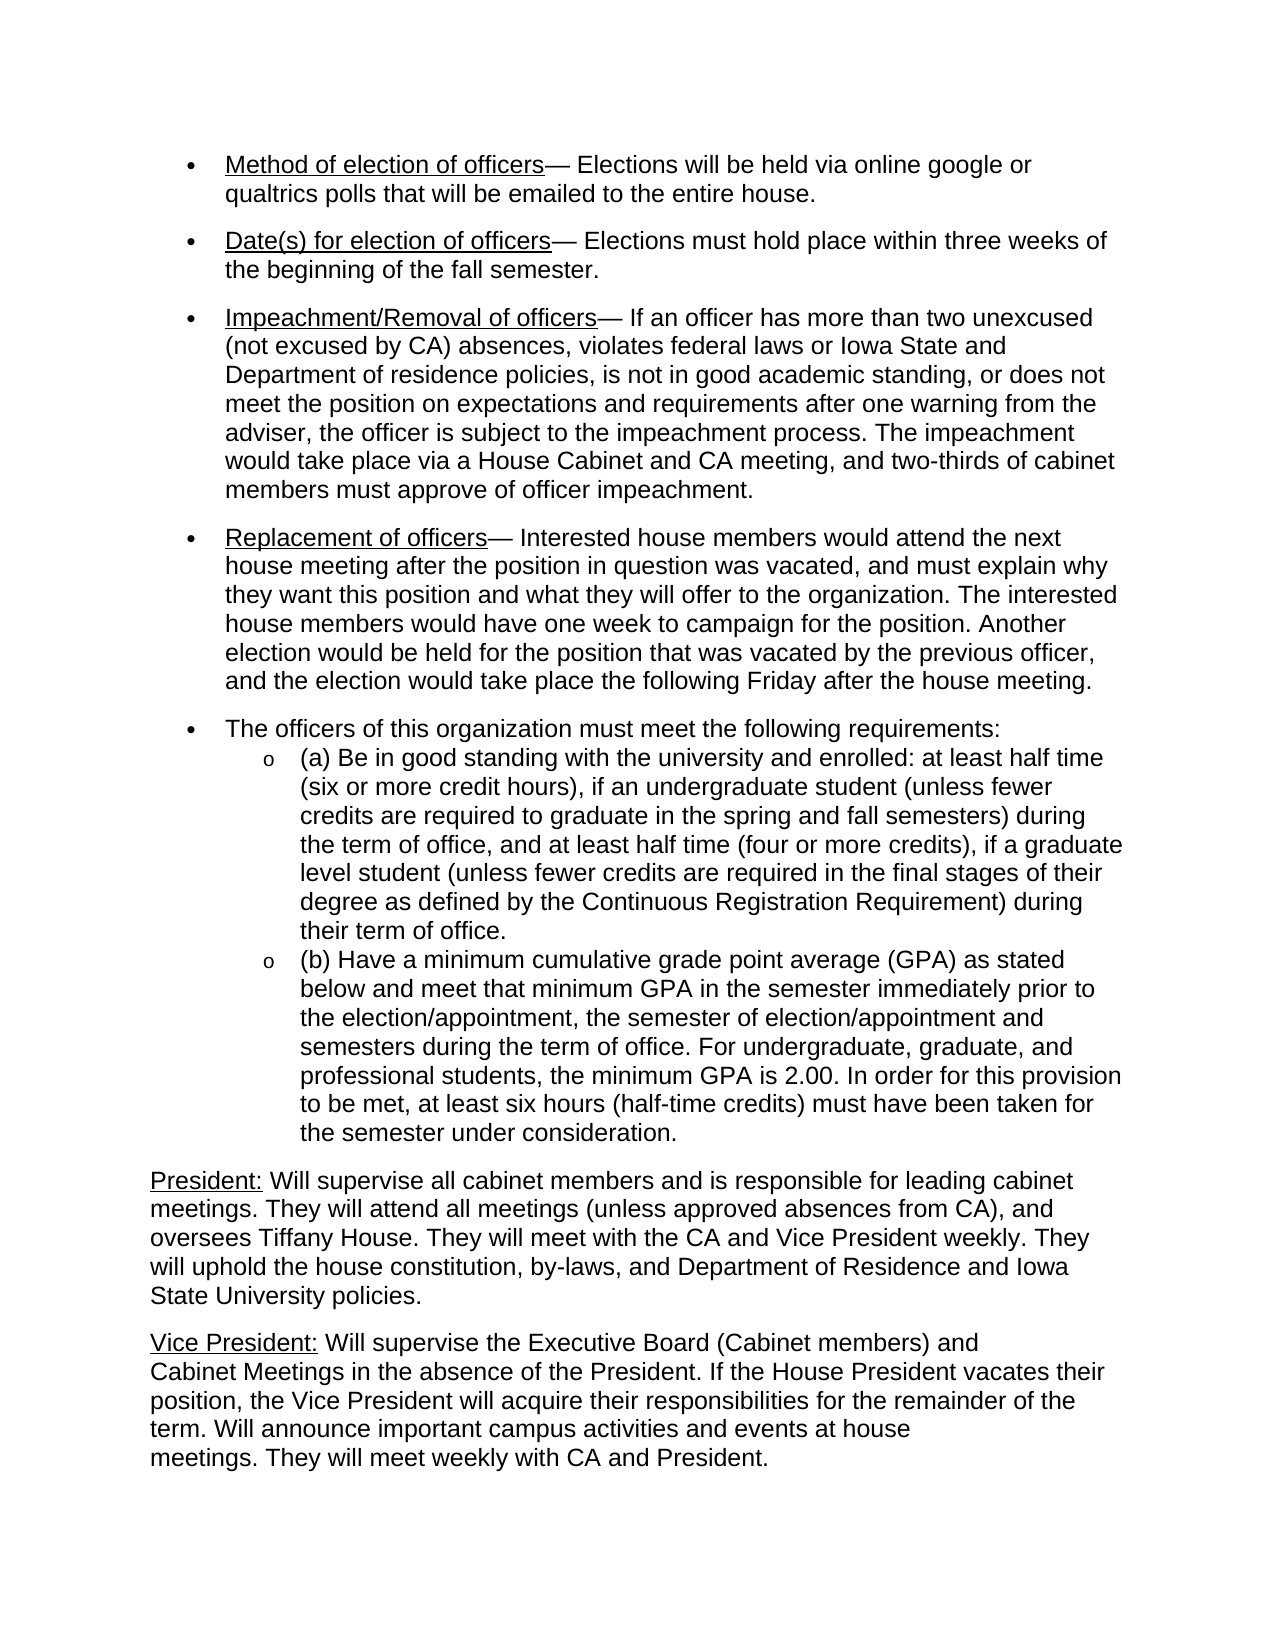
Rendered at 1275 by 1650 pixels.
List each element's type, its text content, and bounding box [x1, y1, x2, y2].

text meetings. They will meet weekly with CA and President. [150, 1443, 1125, 1472]
list (a) Be in good standing with the university and enrolled: at least half time (six or more credit hours), if an undergraduate student (unless fewer credits are required to graduate in the spring and fall semesters) during the term of office, and at least half time (four or more credits), if a graduate level student (unless fewer credits are required in the final stages of their degree as defined by the Continuous Registration Requirement) during their term of office. [262, 742, 1125, 945]
text Vice President: Will supervise the Executive Board (Cabinet members) and [150, 1328, 1125, 1357]
text Cabinet Meetings in the absence of the President. If the House President vacates their position, the Vice President will acquire their responsibilities for the remainder of the term. Will announce important campus activities and events at house [150, 1357, 1125, 1443]
list Impeachment/Removal of officers— If an officer has more than two unexcused (not excused by CA) absences, violates federal laws or Iowa State and Department of residence policies, is not in good academic standing, or does not meet the position on expectations and requirements after one warning from the adviser, the officer is subject to the impeachment process. The impeachment would take place via a House Cabinet and CA meeting, and two-thirds of cabinet members must approve of officer impeachment. [187, 302, 1125, 504]
list The officers of this organization must meet the following requirements: [187, 714, 1125, 742]
text President: Will supervise all cabinet members and is responsible for leading cabinet meetings. They will attend all meetings (unless approved absences from CA), and oversees Tiffany House. They will meet with the CA and Vice President weekly. They will uphold the house constitution, by-laws, and Department of Residence and Iowa State University policies. [150, 1166, 1125, 1309]
list Date(s) for election of officers— Elections must hold place within three weeks of the beginning of the fall semester. [187, 226, 1125, 284]
list (b) Have a minimum cumulative grade point average (GPA) as stated below and meet that minimum GPA in the semester immediately prior to the election/appointment, the semester of election/appointment and semesters during the term of office. For undergraduate, graduate, and professional students, the minimum GPA is 2.00. In order for this provision to be met, at least six hours (half-time credits) must have been taken for the semester under consideration. [262, 945, 1125, 1147]
list Method of election of officers— Elections will be held via online google or qualtrics polls that will be emailed to the entire house. [187, 150, 1125, 207]
list Replacement of officers— Interested house members would attend the next house meeting after the position in question was vacated, and must explain why they want this position and what they will offer to the organization. The interested house members would have one week to campaign for the position. Another election would be held for the position that was vacated by the previous officer, and the election would take place the following Friday after the house meeting. [187, 522, 1125, 695]
